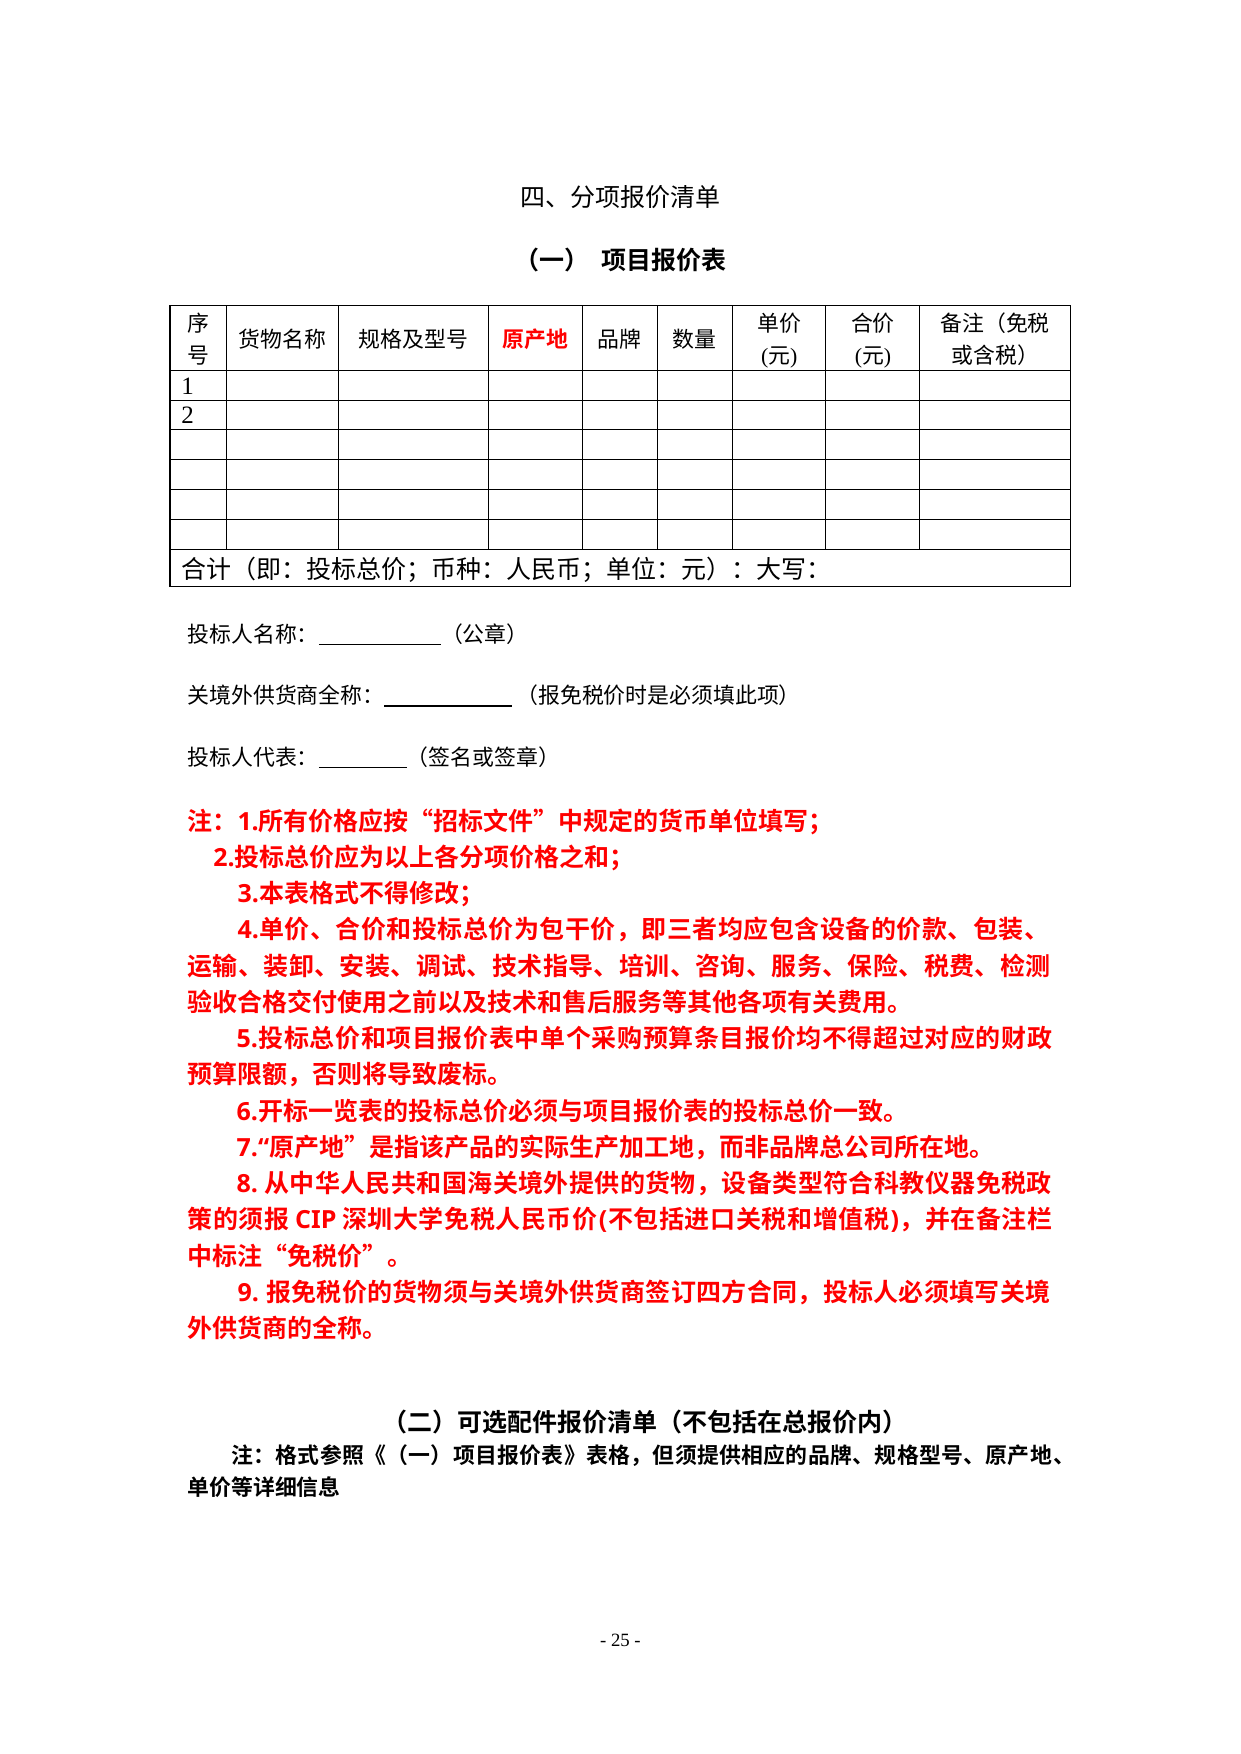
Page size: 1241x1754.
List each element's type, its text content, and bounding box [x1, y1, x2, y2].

table_cell [733, 430, 825, 459]
table_cell [733, 371, 825, 399]
table_cell [339, 520, 488, 548]
table_cell [733, 490, 825, 519]
table_cell [489, 430, 582, 459]
table_cell [171, 430, 226, 459]
table_cell [826, 490, 919, 519]
table_cell [920, 401, 1070, 429]
table_cell [227, 430, 338, 459]
table_cell 1 [171, 371, 226, 399]
table_cell [733, 460, 825, 489]
text 4.单价、合价和投标总价为包干价，即三者均应包含设备的价款、包装、运输、装卸、安装、调试、技术指导、培训、咨询、服务、保险、税费、检测、验收合格交付使用之前以及技术和售后服务等其他各项有关费用。 [187, 910, 1053, 1018]
table_header 合价(元) [826, 306, 919, 370]
text （二）可选配件报价清单（不包括在总报价内） [187, 1402, 1053, 1438]
table_cell [658, 430, 732, 459]
table_cell [227, 401, 338, 429]
text 9. 报免税价的货物须与关境外供货商签订四方合同，投标人必须填写关境外供货商的全称。 [187, 1272, 1053, 1345]
table_cell [227, 520, 338, 548]
text 3.本表格式不得修改； [187, 873, 1053, 910]
table_cell [583, 520, 657, 548]
table_cell [583, 371, 657, 399]
table_cell [339, 460, 488, 489]
table_cell [339, 430, 488, 459]
table_header 货物名称 [227, 306, 338, 370]
table_cell [826, 520, 919, 548]
table_cell [339, 490, 488, 519]
text 投标人名称： （公章） [187, 617, 1053, 648]
table_cell [920, 371, 1070, 399]
table_header 规格及型号 [339, 306, 488, 370]
table_cell [583, 490, 657, 519]
table_cell [583, 401, 657, 429]
table_cell [227, 490, 338, 519]
table_cell [227, 371, 338, 399]
text 8. 从中华人民共和国海关境外提供的货物，设备类型符合科教仪器免税政策的须报CIP深圳大学免税人民币价(不包括进口关税和增值税)，并在备注栏中标注“免税价”。 [187, 1163, 1053, 1272]
table_cell [339, 371, 488, 399]
text 6.开标一览表的投标总价必须与项目报价表的投标总价一致。 [187, 1091, 1053, 1127]
table_cell [658, 520, 732, 548]
table_cell [920, 490, 1070, 519]
table_cell [826, 371, 919, 399]
table_cell [658, 490, 732, 519]
table_cell 合计（即：投标总价；币种：人民币；单位：元）：大写： [171, 550, 1070, 586]
table_header 数量 [658, 306, 732, 370]
table_cell [489, 520, 582, 548]
table_cell [733, 520, 825, 548]
text 关境外供货商全称： （报免税价时是必须填此项） [187, 678, 1053, 710]
table_cell [920, 430, 1070, 459]
text 投标人代表： （签名或签章） [187, 739, 1053, 771]
text 7.“原产地”是指该产品的实际生产加工地，而非品牌总公司所在地。 [187, 1127, 1053, 1163]
table_cell [658, 371, 732, 399]
table_cell [658, 460, 732, 489]
table_cell [658, 401, 732, 429]
text 5.投标总价和项目报价表中单个采购预算条目报价均不得超过对应的财政预算限额，否则将导致废标。 [187, 1018, 1053, 1091]
text 注：格式参照《（一）项目报价表》表格，但须提供相应的品牌、规格型号、原产地、单价等详细信息 [187, 1438, 1053, 1502]
table_cell [583, 460, 657, 489]
table_cell [171, 520, 226, 548]
table_cell [489, 401, 582, 429]
table_header 备注（免税或含税） [920, 306, 1070, 370]
text 2.投标总价应为以上各分项价格之和； [187, 837, 1053, 873]
table_cell [339, 401, 488, 429]
list 项目报价表 [187, 240, 1053, 277]
table_cell [489, 460, 582, 489]
table_cell [920, 460, 1070, 489]
text 注：1.所有价格应按“招标文件”中规定的货币单位填写； [187, 801, 1053, 837]
table_cell [489, 490, 582, 519]
table_cell [171, 490, 226, 519]
table_header 序号 [171, 306, 226, 370]
table_cell [920, 520, 1070, 548]
table_header 单价(元) [733, 306, 825, 370]
table_cell [826, 401, 919, 429]
table_header 品牌 [583, 306, 657, 370]
table_cell [171, 460, 226, 489]
table_cell [733, 401, 825, 429]
table_cell [489, 371, 582, 399]
table_cell [227, 460, 338, 489]
subtitle 四、分项报价清单 [187, 177, 1053, 213]
table_cell [583, 430, 657, 459]
table_cell 2 [171, 401, 226, 429]
table_header 原产地 [489, 306, 582, 370]
table_cell [826, 430, 919, 459]
table_cell [826, 460, 919, 489]
